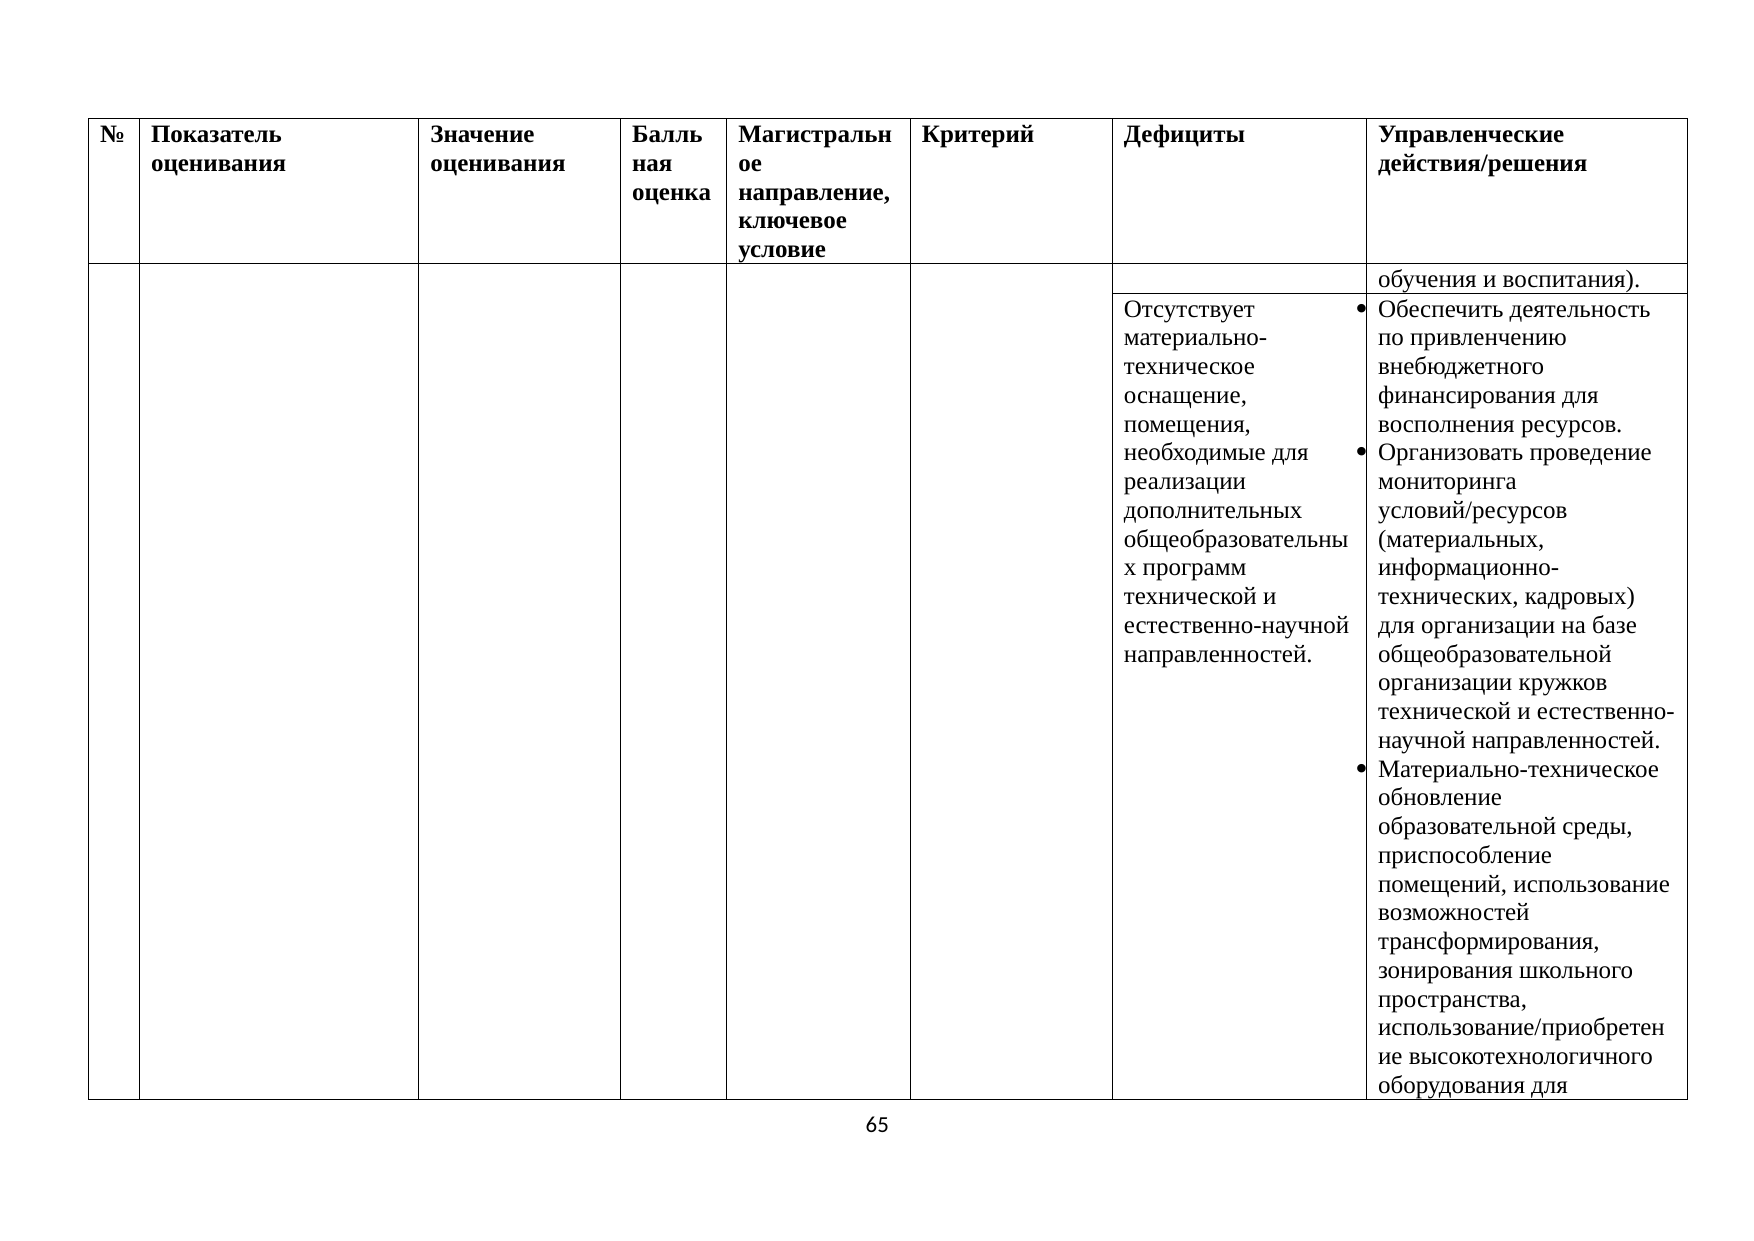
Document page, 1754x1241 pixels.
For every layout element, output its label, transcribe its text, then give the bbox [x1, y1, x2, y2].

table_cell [1113, 264, 1366, 293]
table_header Показатель оценивания [140, 119, 418, 263]
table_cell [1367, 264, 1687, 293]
table_header Магистральное направление, ключевое условие [727, 119, 910, 263]
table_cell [1113, 294, 1366, 1099]
table_header Значение оценивания [419, 119, 620, 263]
table_header Управленческие действия/решения [1367, 119, 1687, 263]
table_header Балльная оценка [621, 119, 726, 263]
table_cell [1367, 294, 1687, 1099]
table_header Критерий [911, 119, 1112, 263]
table_header Дефициты [1113, 119, 1366, 263]
table_header № [89, 119, 139, 263]
